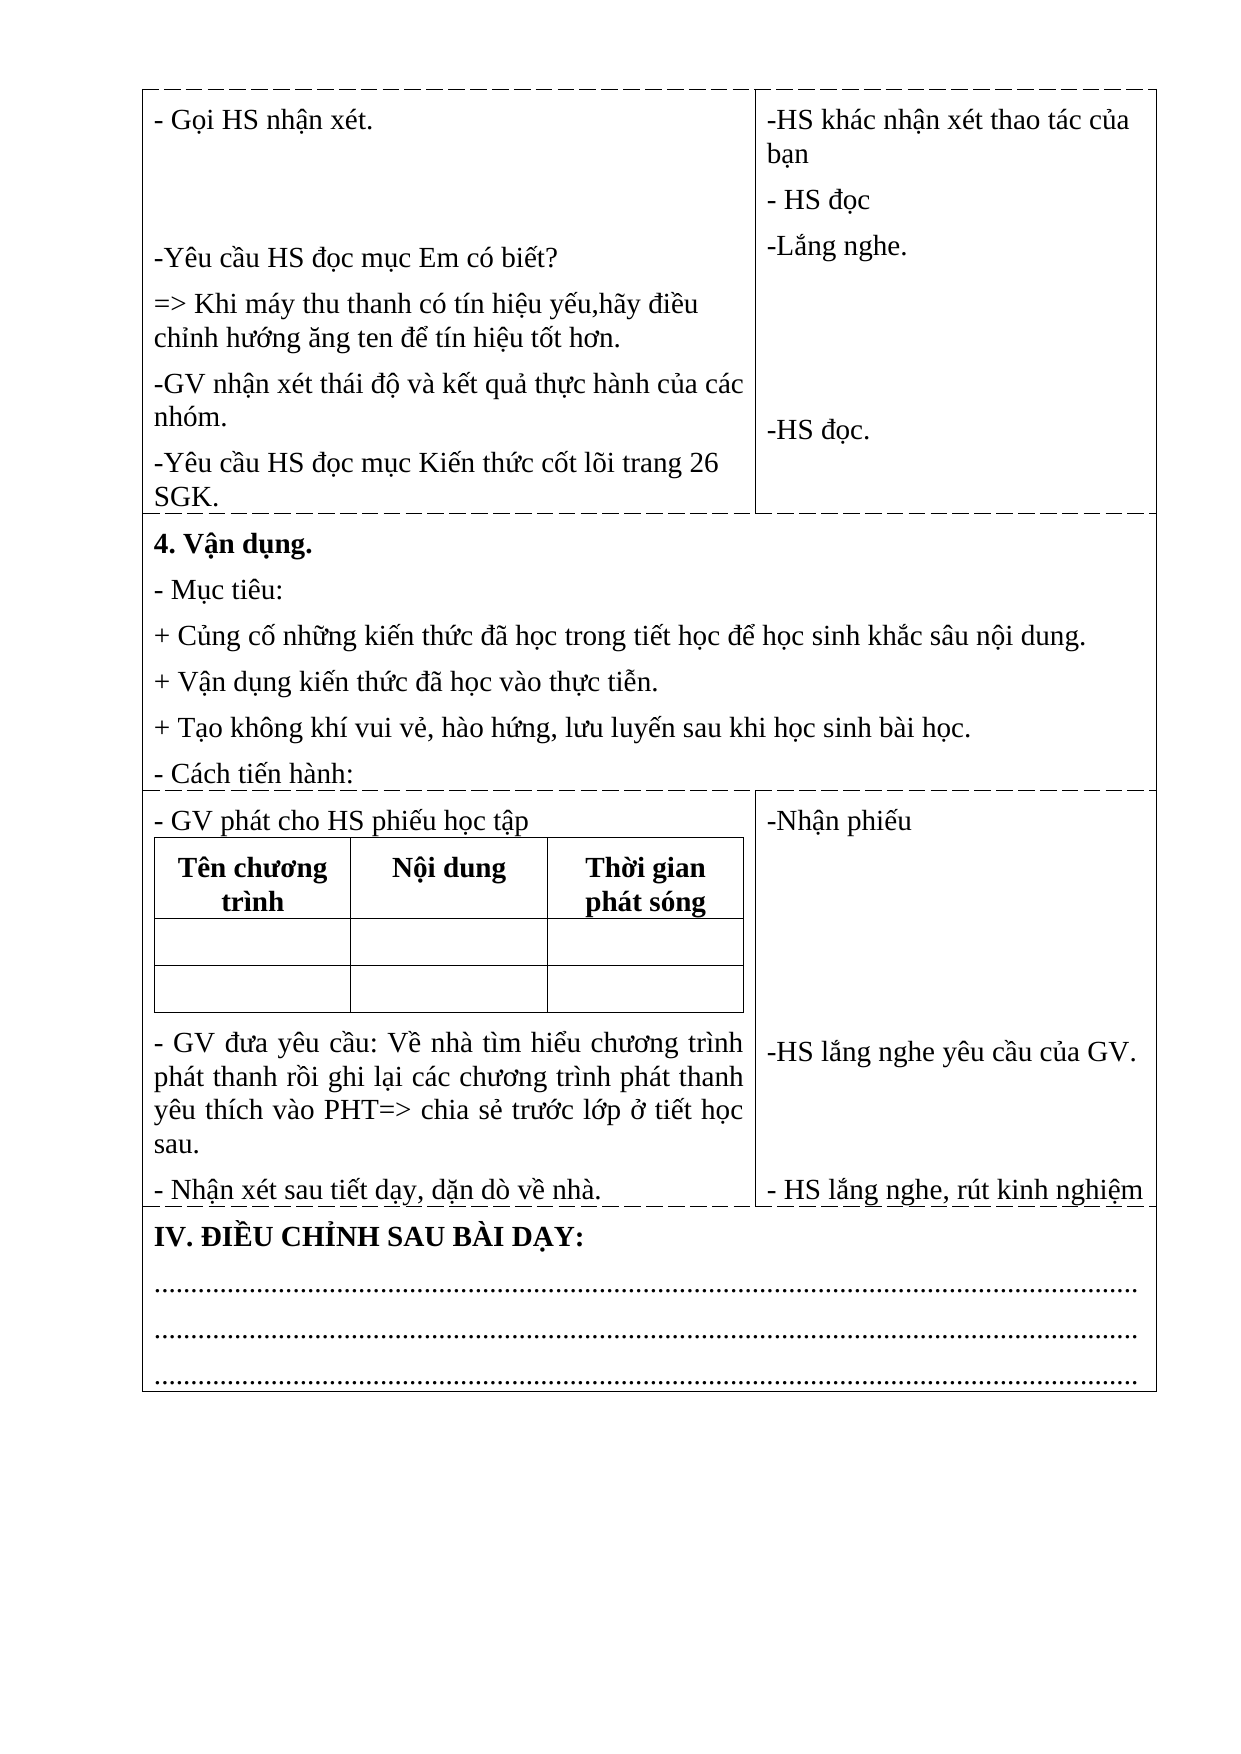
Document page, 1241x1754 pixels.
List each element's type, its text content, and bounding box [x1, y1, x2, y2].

table_cell -Nhận phiếu -HS lắng nghe yêu cầu của GV. - HS lắng nghe, rút kinh nghiệm [756, 790, 1156, 1206]
table_cell 4. Vận dụng. - Mục tiêu: + Củng cố những kiến thức đã học trong tiết học để học sinh khắc sâu nội dung. + Vận dụng kiến thức đã học vào thực tiễn. + Tạo không khí vui vẻ, hào hứng, lưu luyến sau khi học sinh bài học. - Cách tiến hành: [143, 513, 1156, 790]
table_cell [143, 89, 755, 513]
table_cell IV. ĐIỀU CHỈNH SAU BÀI DẠY: ....................................................................................................................................... ....................................................................................................................................... ....................................................................................................................................... [143, 1206, 1156, 1391]
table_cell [756, 89, 1156, 513]
table_cell - GV phát cho HS phiếu học tập - GV đưa yêu cầu: Về nhà tìm hiểu chương trình phát thanh rồi ghi lại các chương trình phát thanh yêu thích vào PHT=> chia sẻ trước lớp ở tiết học sau. - Nhận xét sau tiết dạy, dặn dò về nhà. [143, 790, 755, 1206]
